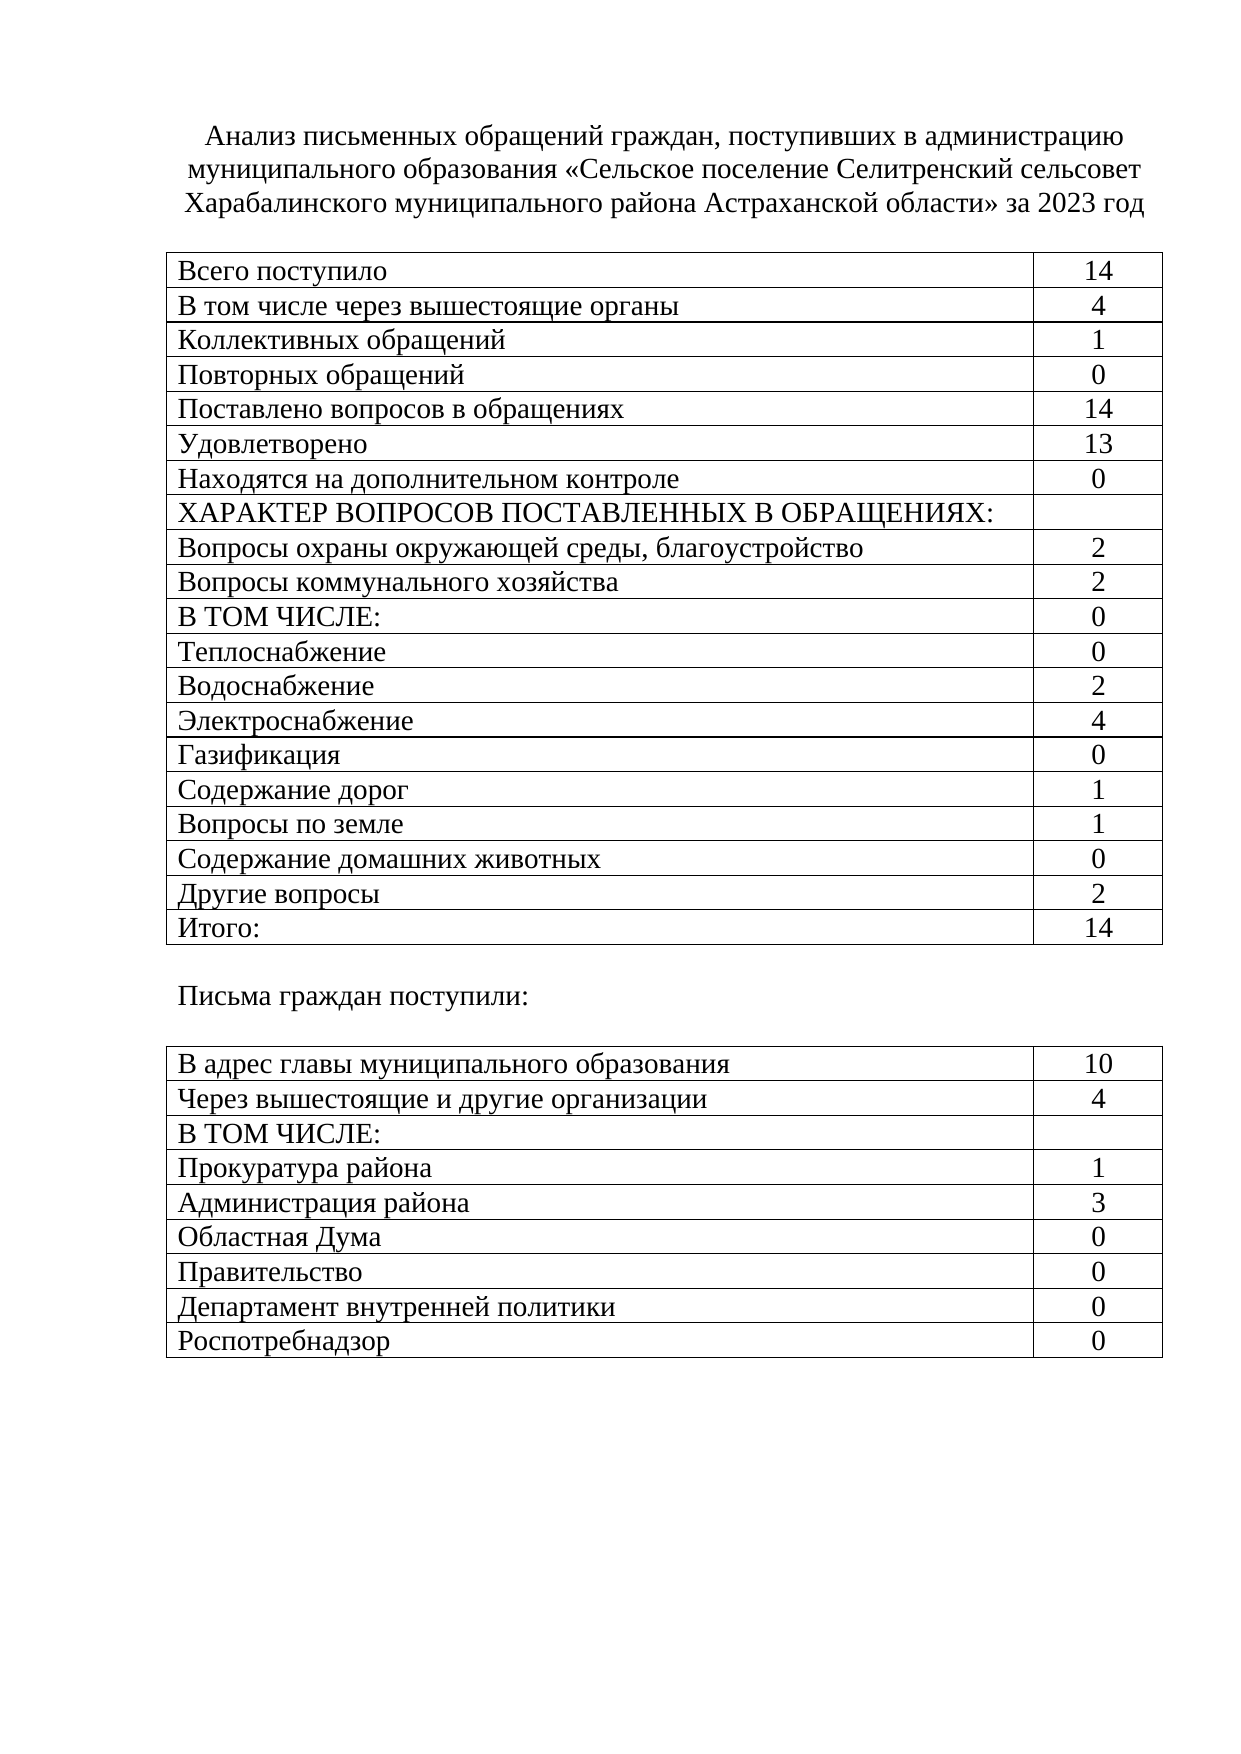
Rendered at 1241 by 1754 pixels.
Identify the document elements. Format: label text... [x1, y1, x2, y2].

table_cell Областная Дума [167, 1220, 1033, 1253]
table_cell 2 [1034, 565, 1162, 598]
table_cell Роспотребнадзор [167, 1323, 1033, 1357]
table_cell 3 [1034, 1185, 1162, 1218]
table_cell Электроснабжение [167, 703, 1033, 736]
table_cell 1 [1034, 1150, 1162, 1184]
table_header В адрес главы муниципального образования [167, 1047, 1033, 1080]
table_cell [1034, 495, 1162, 529]
table_header 10 [1034, 1047, 1162, 1080]
table_header Всего поступило [167, 253, 1033, 287]
table_cell 13 [1034, 426, 1162, 460]
table_cell Администрация района [167, 1185, 1033, 1218]
table_cell 0 [1034, 1323, 1162, 1357]
table_cell В том числе через вышестоящие органы [167, 288, 1033, 321]
table_cell Содержание домашних животных [167, 841, 1033, 875]
table_cell Газификация [167, 738, 1033, 771]
table_cell 4 [1034, 1081, 1162, 1115]
table_cell Вопросы коммунального хозяйства [167, 565, 1033, 598]
table_cell Департамент внутренней политики [167, 1289, 1033, 1322]
table_cell Удовлетворено [167, 426, 1033, 460]
table_cell 0 [1034, 599, 1162, 633]
table_cell 4 [1034, 703, 1162, 736]
table_cell 2 [1034, 668, 1162, 702]
table_cell 2 [1034, 530, 1162, 563]
table_cell 4 [1034, 288, 1162, 321]
table_cell Другие вопросы [167, 876, 1033, 909]
table_cell 1 [1034, 323, 1162, 356]
text Письма граждан поступили: [177, 978, 1152, 1012]
table_cell 1 [1034, 772, 1162, 806]
table_cell 0 [1034, 634, 1162, 667]
table_cell 0 [1034, 1289, 1162, 1322]
table_cell 0 [1034, 357, 1162, 391]
table_cell Водоснабжение [167, 668, 1033, 702]
table_cell 2 [1034, 876, 1162, 909]
table_cell ХАРАКТЕР ВОПРОСОВ ПОСТАВЛЕННЫХ В ОБРАЩЕНИЯХ: [167, 495, 1033, 529]
table_cell Прокуратура района [167, 1150, 1033, 1184]
table_cell Повторных обращений [167, 357, 1033, 391]
table_cell 0 [1034, 738, 1162, 771]
table_cell Находятся на дополнительном контроле [167, 461, 1033, 494]
table_cell Поставлено вопросов в обращениях [167, 392, 1033, 425]
table_cell В ТОМ ЧИСЛЕ: [167, 599, 1033, 633]
table_cell Итого: [167, 910, 1033, 944]
table_cell Коллективных обращений [167, 323, 1033, 356]
table_cell В ТОМ ЧИСЛЕ: [167, 1116, 1033, 1149]
table_cell 14 [1034, 910, 1162, 944]
table_header 14 [1034, 253, 1162, 287]
table_cell Вопросы охраны окружающей среды, благоустройство [167, 530, 1033, 563]
table_cell 0 [1034, 1254, 1162, 1288]
table_cell Вопросы по земле [167, 807, 1033, 840]
table_cell 1 [1034, 807, 1162, 840]
text Анализ письменных обращений граждан, поступивших в администрацию муниципального образования «Сельское поселение Селитренский сельсовет Харабалинского муниципального района Астраханской области» за 2023 год [177, 118, 1152, 219]
table_cell 0 [1034, 841, 1162, 875]
table_cell Теплоснабжение [167, 634, 1033, 667]
table_cell Через вышестоящие и другие организации [167, 1081, 1033, 1115]
table_cell [1034, 1116, 1162, 1149]
table_cell 0 [1034, 461, 1162, 494]
table_cell Содержание дорог [167, 772, 1033, 806]
table_cell 14 [1034, 392, 1162, 425]
table_cell Правительство [167, 1254, 1033, 1288]
table_cell 0 [1034, 1220, 1162, 1253]
